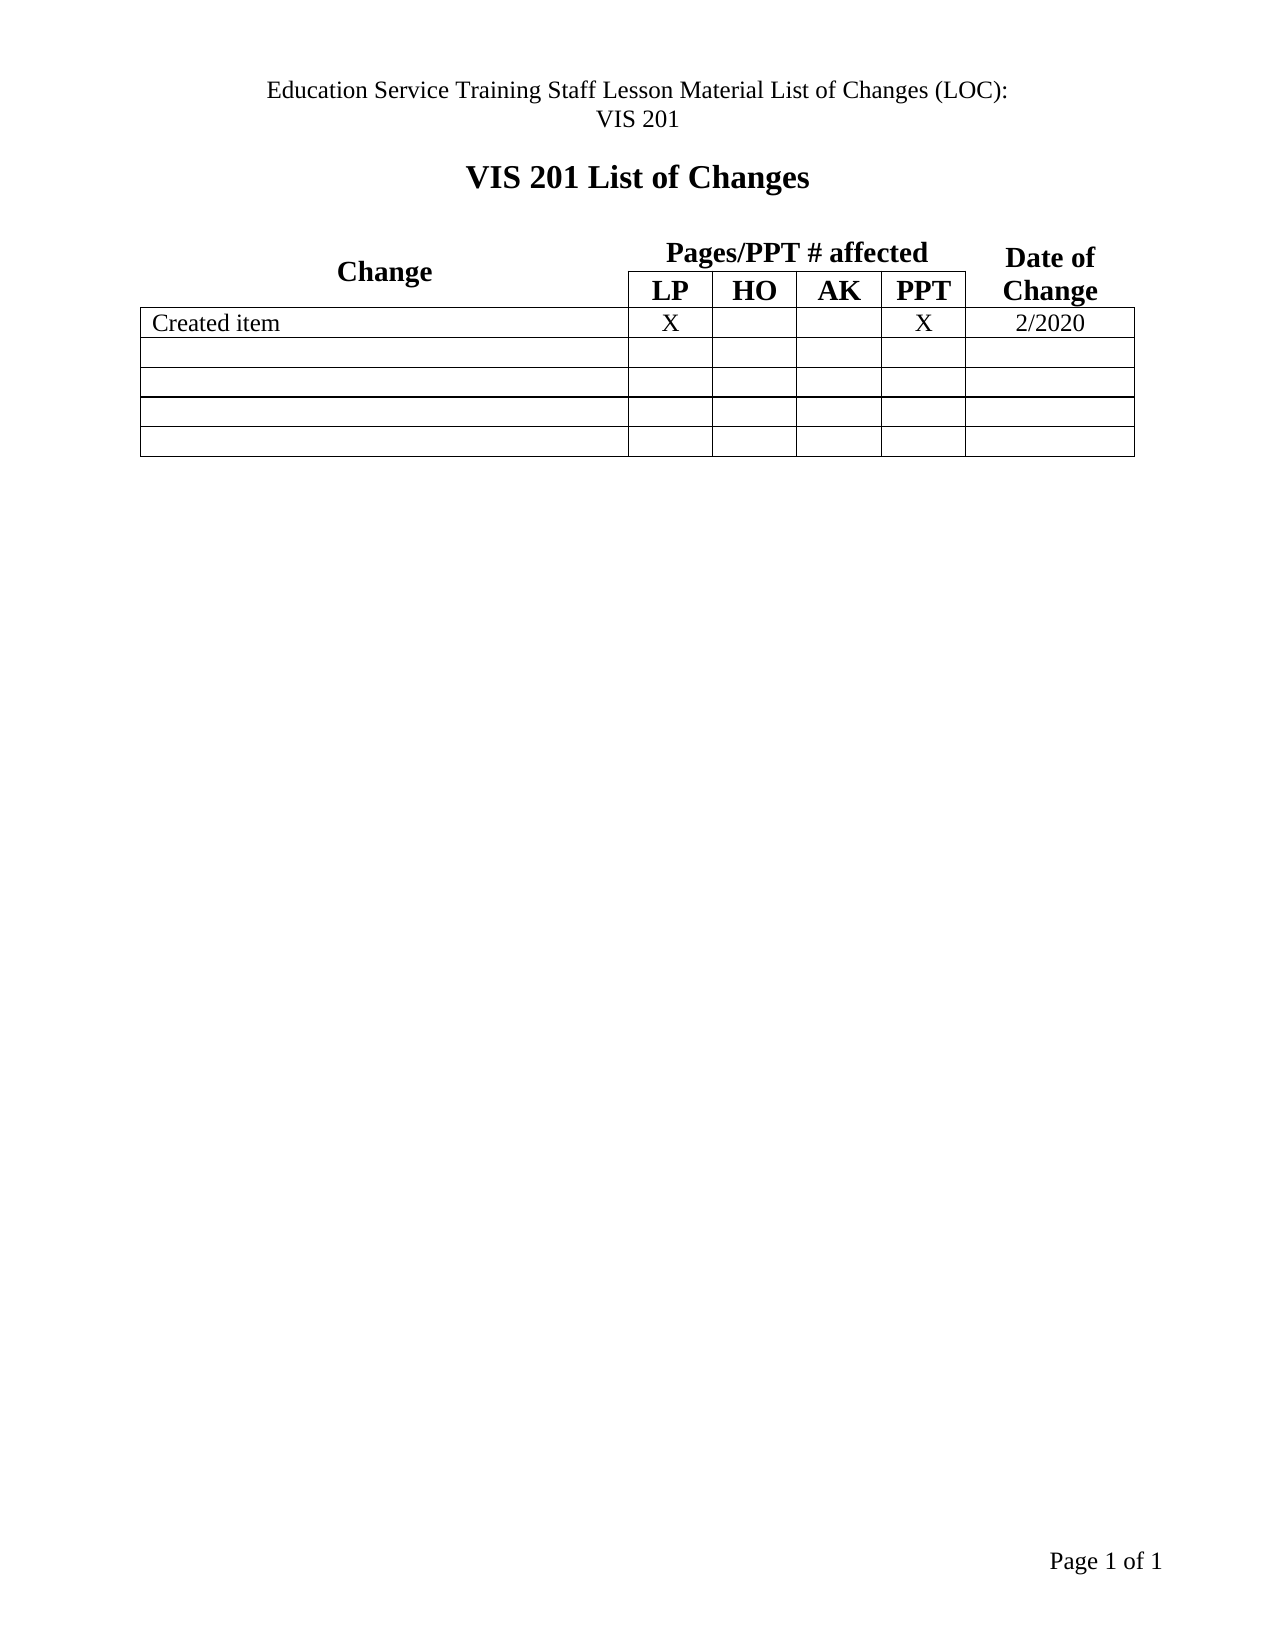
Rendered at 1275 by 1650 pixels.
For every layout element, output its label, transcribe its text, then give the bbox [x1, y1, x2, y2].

table_cell [966, 368, 1134, 396]
text VIS 201 List of Changes [112, 157, 1162, 196]
table_cell X [629, 308, 712, 337]
table_cell AK [797, 272, 881, 307]
table_cell [882, 427, 965, 456]
table_cell [629, 338, 712, 367]
table_header Date of Change [966, 234, 1134, 307]
table_cell [966, 338, 1134, 367]
table_cell [629, 368, 712, 396]
table_cell [713, 427, 796, 456]
table_cell [629, 427, 712, 456]
table_cell [141, 368, 628, 396]
table_cell [797, 338, 881, 367]
table_header Change [141, 234, 628, 307]
table_cell [629, 398, 712, 426]
table_cell LP [629, 272, 712, 307]
table_cell [713, 368, 796, 396]
table_cell [797, 398, 881, 426]
table_cell [797, 308, 881, 337]
table_cell X [882, 308, 965, 337]
table_cell 2/2020 [966, 308, 1134, 337]
table_cell HO [713, 272, 796, 307]
table_cell [882, 398, 965, 426]
table_cell [141, 427, 628, 456]
table_cell [141, 338, 628, 367]
table_cell [797, 368, 881, 396]
table_cell [966, 427, 1134, 456]
table_cell [882, 338, 965, 367]
table_cell Created item [141, 308, 628, 337]
table_cell [713, 308, 796, 337]
table_cell [797, 427, 881, 456]
table_cell [713, 338, 796, 367]
table_cell [966, 398, 1134, 426]
table_cell [882, 368, 965, 396]
table_cell PPT [882, 272, 965, 307]
table_cell [713, 398, 796, 426]
table_cell [141, 398, 628, 426]
table_header Pages/PPT # affected [628, 234, 966, 271]
